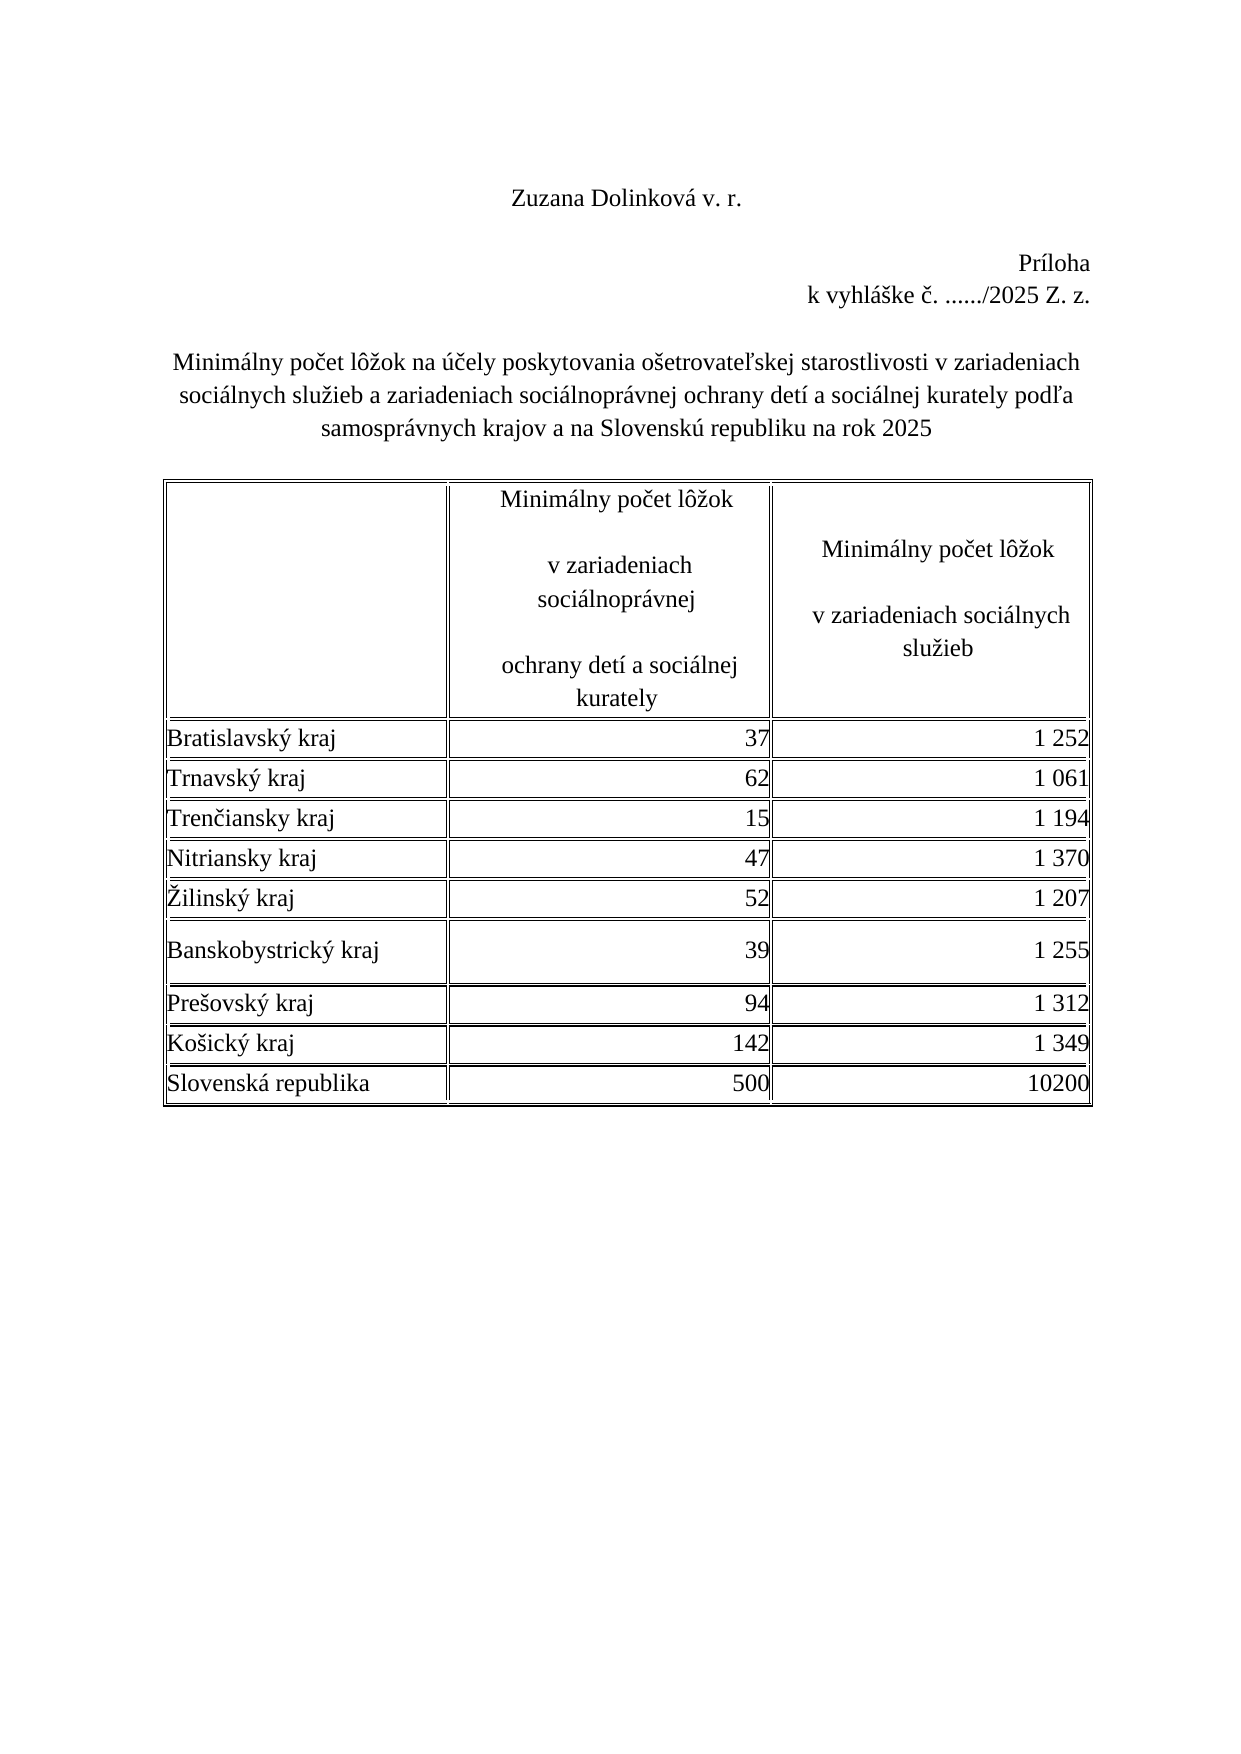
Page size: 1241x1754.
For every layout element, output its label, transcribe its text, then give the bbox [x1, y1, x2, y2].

text k vyhláške č. ....../2025 Z. z. [162, 281, 1090, 309]
table_cell 1 255 [771, 917, 1091, 982]
table_cell 500 [448, 1063, 771, 1102]
table_cell 47 [450, 841, 769, 877]
table_cell Trenčiansky kraj [165, 797, 448, 837]
text Minimálny počet lôžok na účely poskytovania ošetrovateľskej starostlivosti v zariadeniach sociálnych služieb a zariadeniach sociálnoprávnej ochrany detí a sociálnej kurately podľa samosprávnych krajov a na Slovenskú republiku na rok 2025 [162, 347, 1090, 441]
table_cell 1 370 [771, 837, 1091, 877]
table_header Minimálny počet lôžok v zariadeniach sociálnych služieb [771, 483, 1089, 717]
table_cell 94 [450, 987, 769, 1022]
table_cell 62 [450, 761, 769, 797]
table_cell Nitriansky kraj [165, 837, 448, 877]
table_header Minimálny počet lôžok v zariadeniach sociálnoprávnej ochrany detí a sociálnej kurately [448, 480, 771, 717]
table_cell 1 312 [771, 983, 1091, 1022]
table_cell 52 [450, 881, 769, 917]
table_cell Prešovský kraj [165, 983, 448, 1022]
table_cell Slovenská republika [165, 1063, 448, 1102]
table_cell 39 [450, 921, 769, 982]
table_cell 1 061 [771, 757, 1091, 797]
table_cell 1 252 [771, 717, 1091, 757]
table_header [165, 480, 448, 717]
table_cell Banskobystrický kraj [165, 917, 448, 982]
table_cell 37 [450, 721, 769, 757]
table_cell Bratislavský kraj [165, 717, 448, 757]
table_cell 1 207 [771, 877, 1091, 917]
table_cell 142 [450, 1027, 769, 1062]
table_cell 10200 [771, 1063, 1091, 1102]
text Príloha [162, 248, 1090, 276]
text Zuzana Dolinková v. r. [162, 183, 1090, 212]
table_cell Žilinský kraj [165, 877, 448, 917]
table_cell Trnavský kraj [165, 757, 448, 797]
table_cell 1 349 [771, 1023, 1091, 1062]
table_cell 15 [450, 801, 769, 837]
table_cell Košický kraj [165, 1023, 448, 1062]
table_cell 1 194 [771, 797, 1091, 837]
